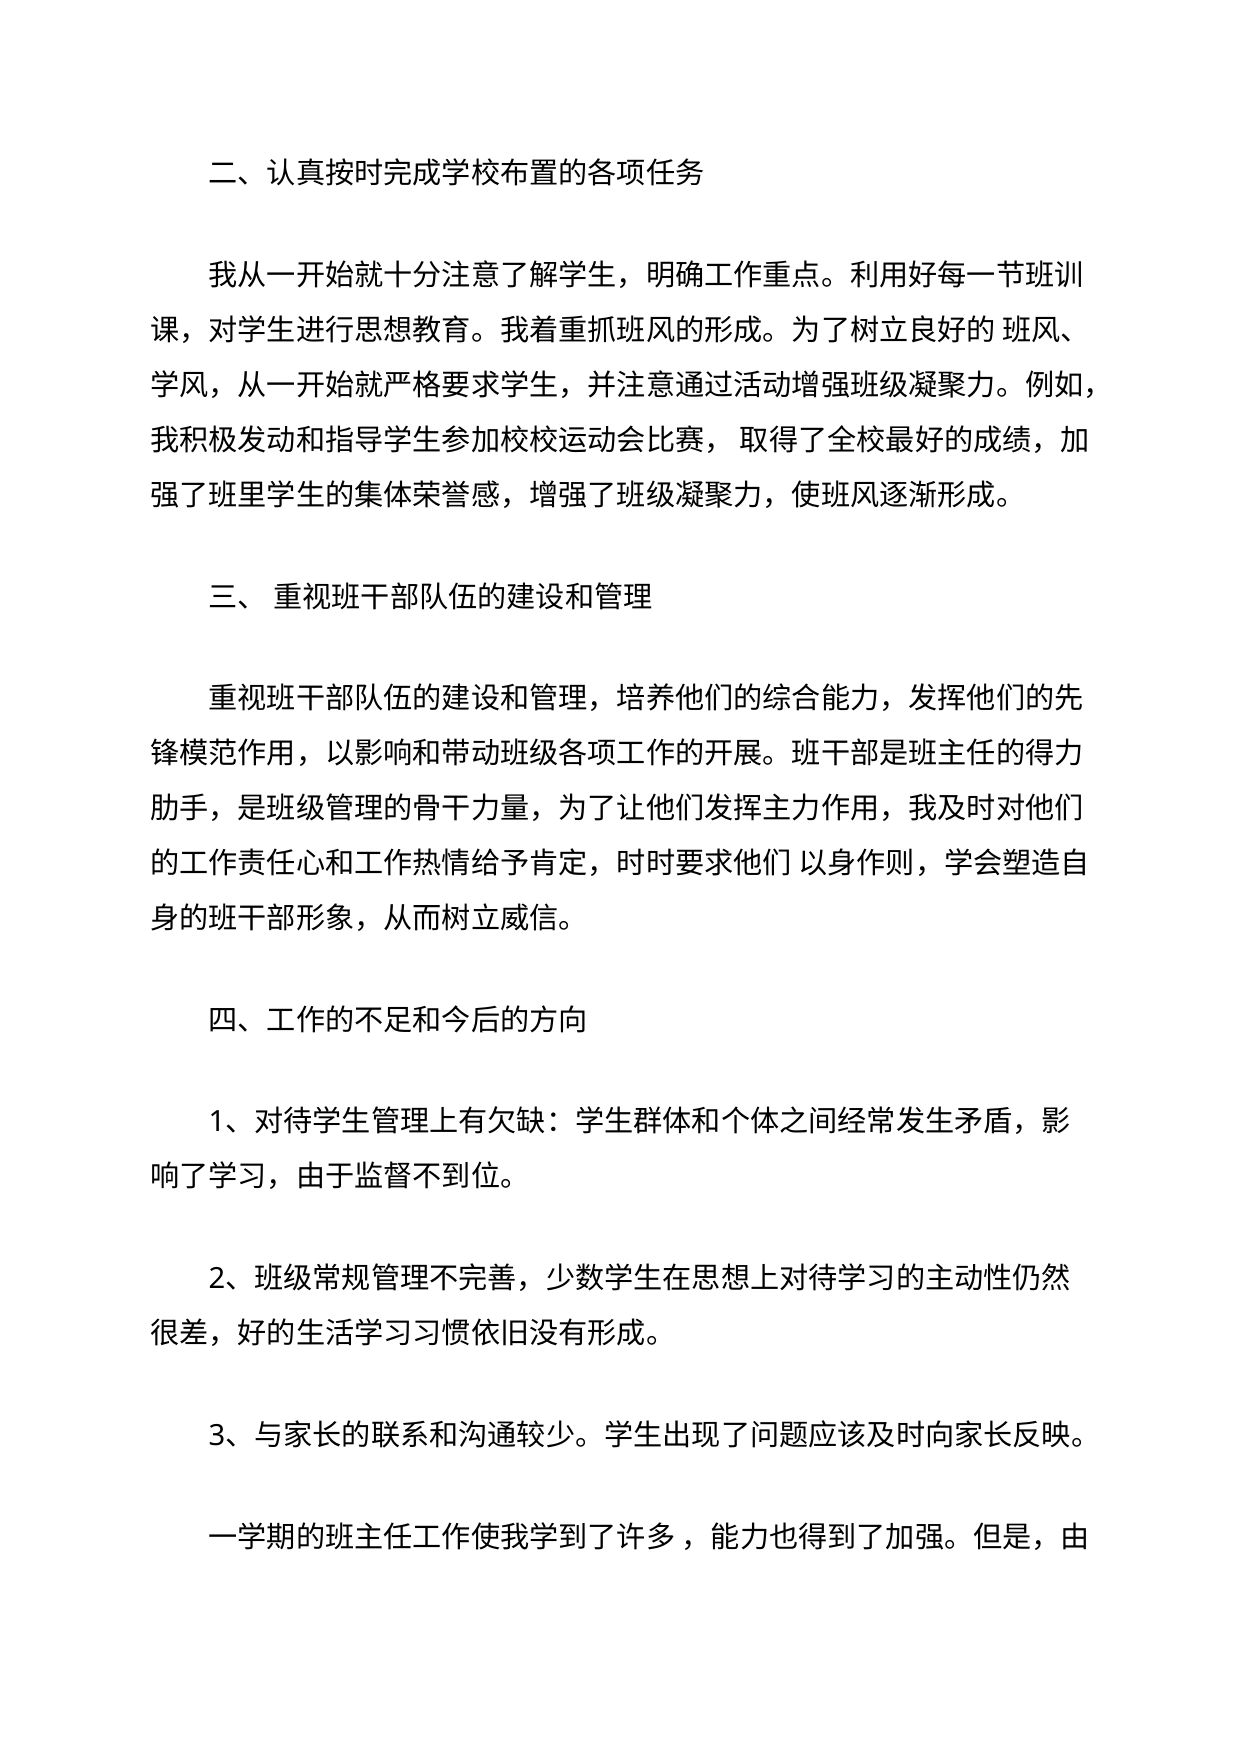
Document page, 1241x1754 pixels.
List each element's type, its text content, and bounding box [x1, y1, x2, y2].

text 四、工作的不足和今后的方向 [150, 996, 1090, 1038]
text 2、班级常规管理不完善，少数学生在思想上对待学习的主动性仍然很差，好的生活学习习惯依旧没有形成。 [150, 1255, 1090, 1352]
text 3、与家长的联系和沟通较少。学生出现了问题应该及时向家长反映。 [150, 1412, 1090, 1454]
text 1、对待学生管理上有欠缺：学生群体和个体之间经常发生矛盾，影响了学习，由于监督不到位。 [150, 1098, 1090, 1195]
text 重视班干部队伍的建设和管理，培养他们的综合能力，发挥他们的先锋模范作用，以影响和带动班级各项工作的开展。班干部是班主任的得力肋手，是班级管理的骨干力量，为了让他们发挥主力作用，我及时对他们的工作责任心和工作热情给予肯定，时时要求他们 以身作则，学会塑造自身的班干部形象，从而树立威信。 [150, 675, 1090, 937]
text 二、认真按时完成学校布置的各项任务 [150, 150, 1090, 192]
text 我从一开始就十分注意了解学生，明确工作重点。利用好每一节班训课，对学生进行思想教育。我着重抓班风的形成。为了树立良好的 班风、学风，从一开始就严格要求学生，并注意通过活动增强班级凝聚力。例如，我积极发动和指导学生参加校校运动会比赛， 取得了全校最好的成绩，加强了班里学生的集体荣誉感，增强了班级凝聚力，使班风逐渐形成。 [150, 252, 1090, 514]
text 三、 重视班干部队伍的建设和管理 [150, 573, 1090, 615]
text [150, 1513, 1090, 1556]
